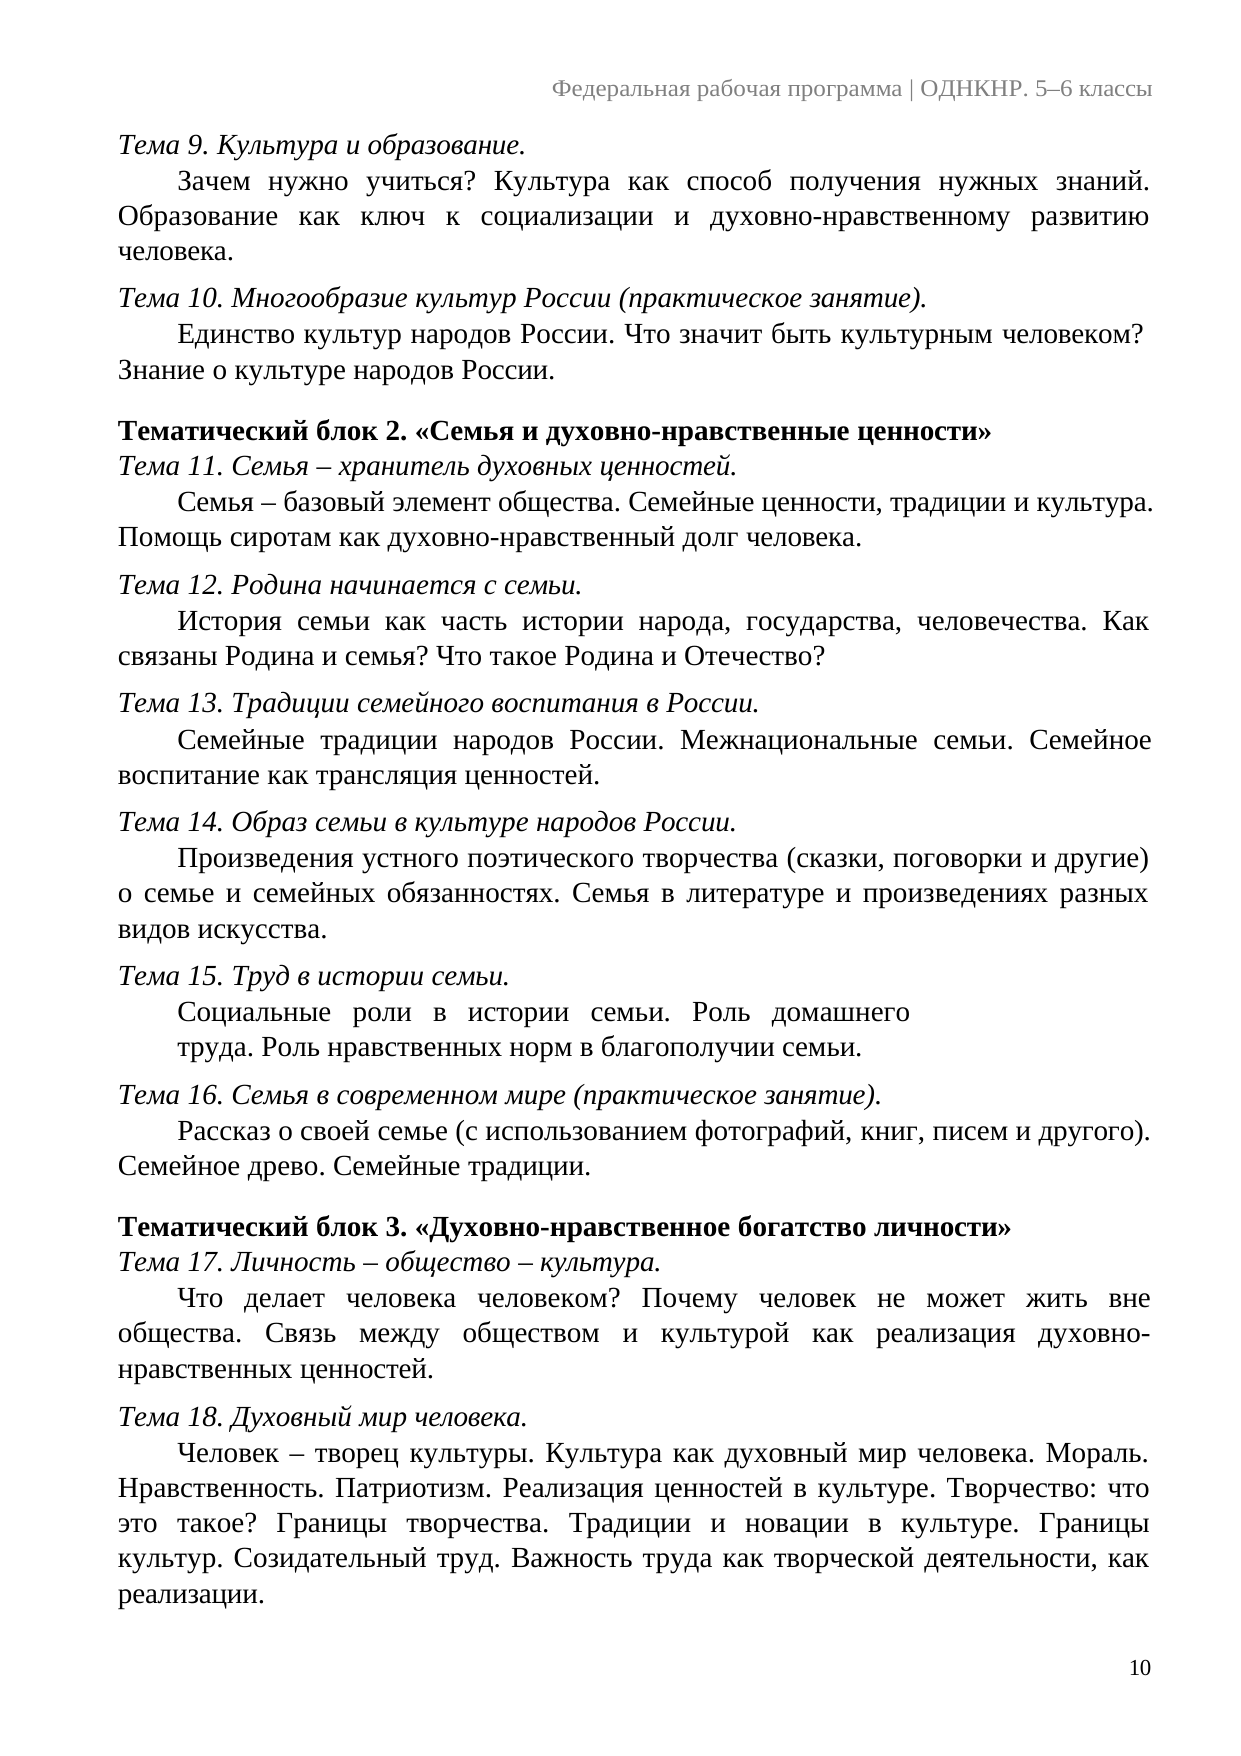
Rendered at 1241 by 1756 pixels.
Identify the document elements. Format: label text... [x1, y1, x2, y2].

text Тема 12. Родина начинается с семьи. [118, 567, 1163, 601]
text Зачем нужно учиться? Культура как способ получения нужных знаний. Образование как ключ к социализации и духовно-нравственному развитию человека. [118, 163, 1151, 267]
subtitle Тематический блок 2. «Семья и духовно-нравственные ценности» [118, 413, 1163, 446]
text Тема 11. Семья – хранитель духовных ценностей. [118, 448, 1163, 482]
text Тема 17. Личность – общество – культура. [118, 1244, 1163, 1278]
text Социальные роли в истории семьи. Роль домашнего труда. Роль нравственных норм в благополучии семьи. [177, 994, 910, 1063]
text Тема 10. Многообразие культур России (практическое занятие). [118, 281, 1163, 314]
text Человек – творец культуры. Культура как духовный мир человека. Мораль. Нравственность. Патриотизм. Реализация ценностей в культуре. Творчество: что это такое? Границы творчества. Традиции и новации в культуре. Границы культур. Созидательный труд. Важность труда как творческой деятельности, как реализации. [118, 1435, 1150, 1609]
text Знание о культуре народов России. [118, 352, 1163, 385]
text Единство культур народов России. Что значит быть культурным человеком? [177, 316, 1163, 350]
text Помощь сиротам как духовно-нравственный долг человека. [118, 519, 1163, 553]
text Семья – базовый элемент общества. Семейные ценности, традиции и культура. [177, 484, 1163, 517]
text Тема 9. Культура и образование. [118, 127, 1163, 161]
text Семейное древо. Семейные традиции. [118, 1148, 1163, 1182]
subtitle Тематический блок 3. «Духовно-нравственное богатство личности» [118, 1209, 1163, 1243]
text Тема 18. Духовный мир человека. [118, 1399, 1163, 1432]
text Тема 13. Традиции семейного воспитания в России. [118, 686, 1163, 719]
text Рассказ о своей семье (с использованием фотографий, книг, писем и другого). [177, 1113, 1163, 1147]
text История семьи как часть истории народа, государства, человечества. Как связаны Родина и семья? Что такое Родина и Отечество? [118, 603, 1149, 672]
text Произведения устного поэтического творчества (сказки, поговорки и другие) о семье и семейных обязанностях. Семья в литературе и произведениях разных видов искусства. [118, 840, 1150, 944]
text Что делает человека человеком? Почему человек не может жить вне общества. Связь между обществом и культурой как реализация духовно-нравственных ценностей. [118, 1280, 1151, 1384]
text Тема 14. Образ семьи в культуре народов России. [118, 804, 1163, 838]
text Тема 16. Семья в современном мире (практическое занятие). [118, 1077, 1163, 1111]
text Тема 15. Труд в истории семьи. [118, 958, 1163, 991]
text Семейные традиции народов России. Межнациональные семьи. Семейное воспитание как трансляция ценностей. [118, 722, 1152, 791]
